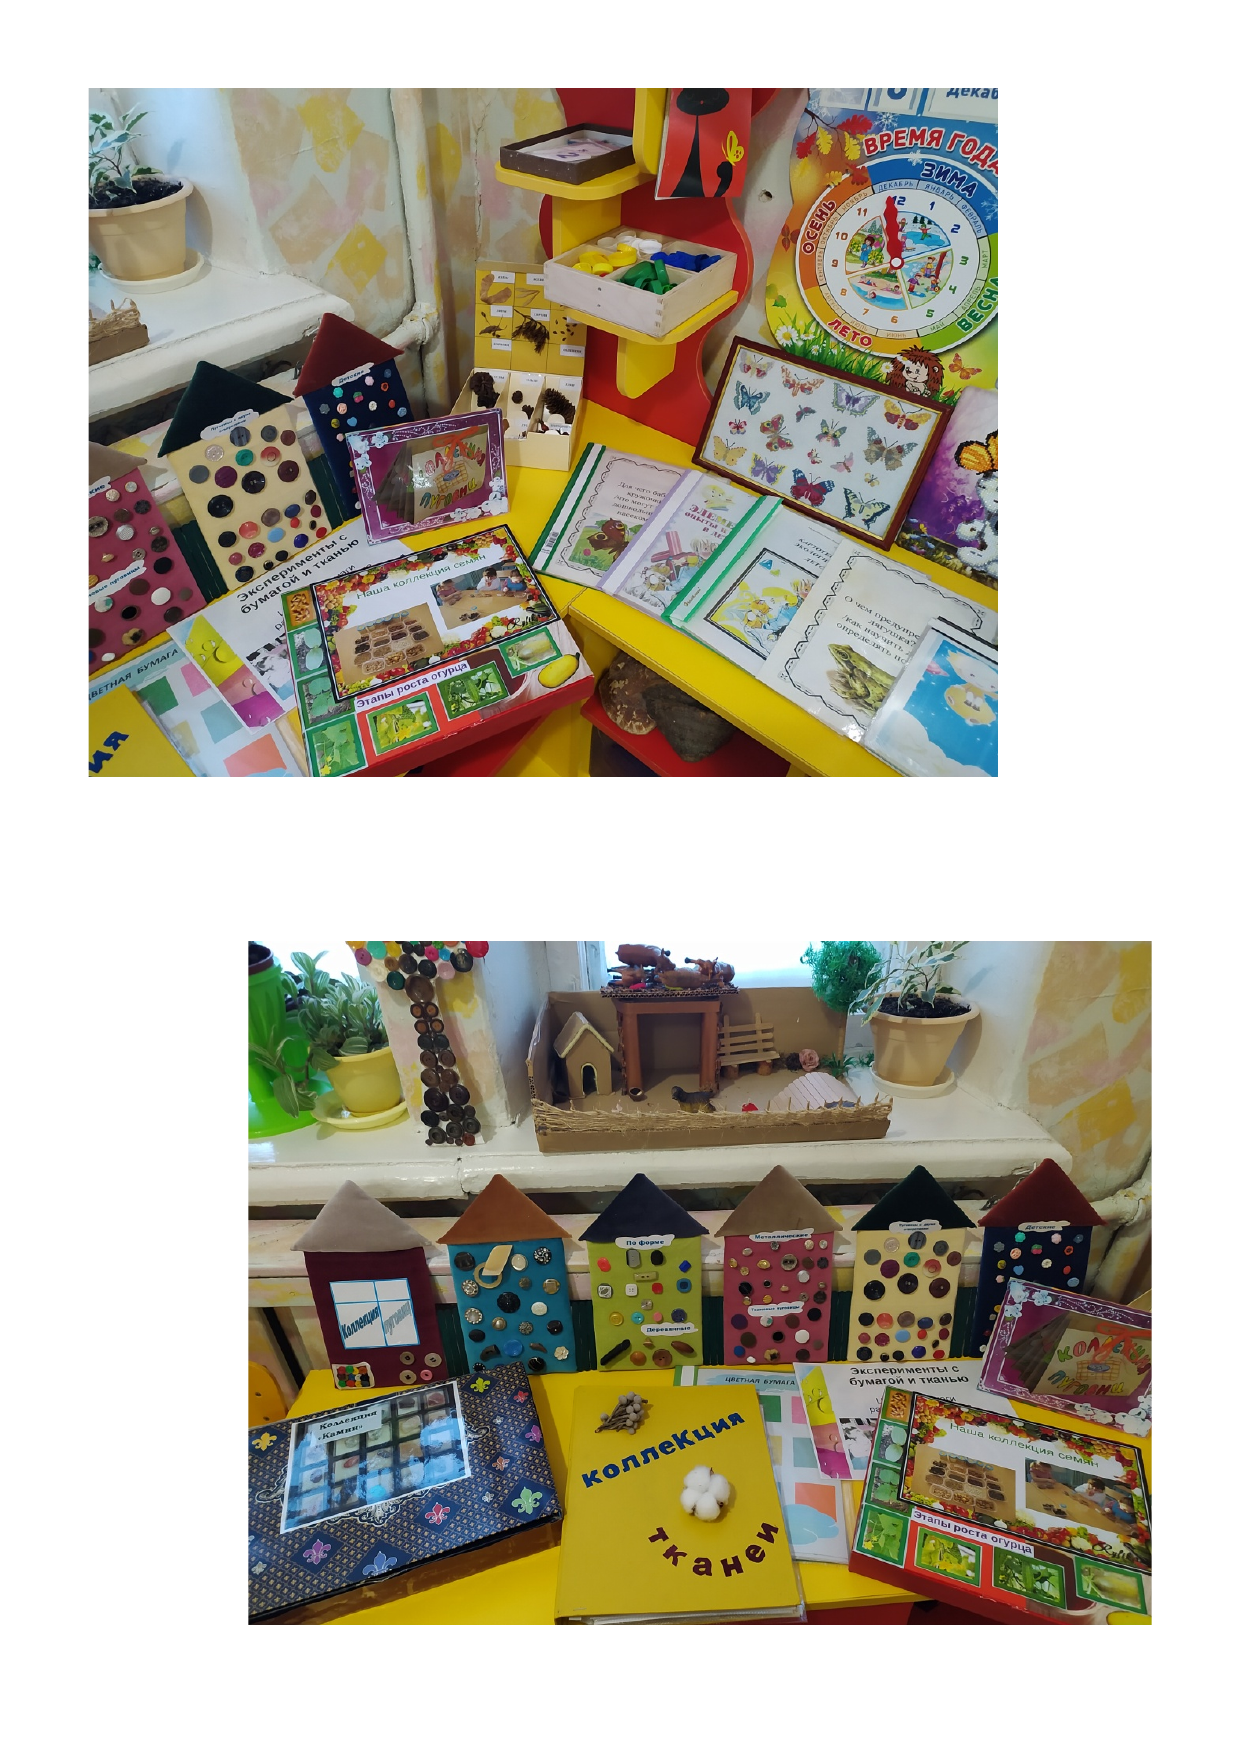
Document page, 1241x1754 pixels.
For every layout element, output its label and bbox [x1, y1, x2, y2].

picture [248, 941, 1152, 1625]
picture [88, 88, 998, 777]
